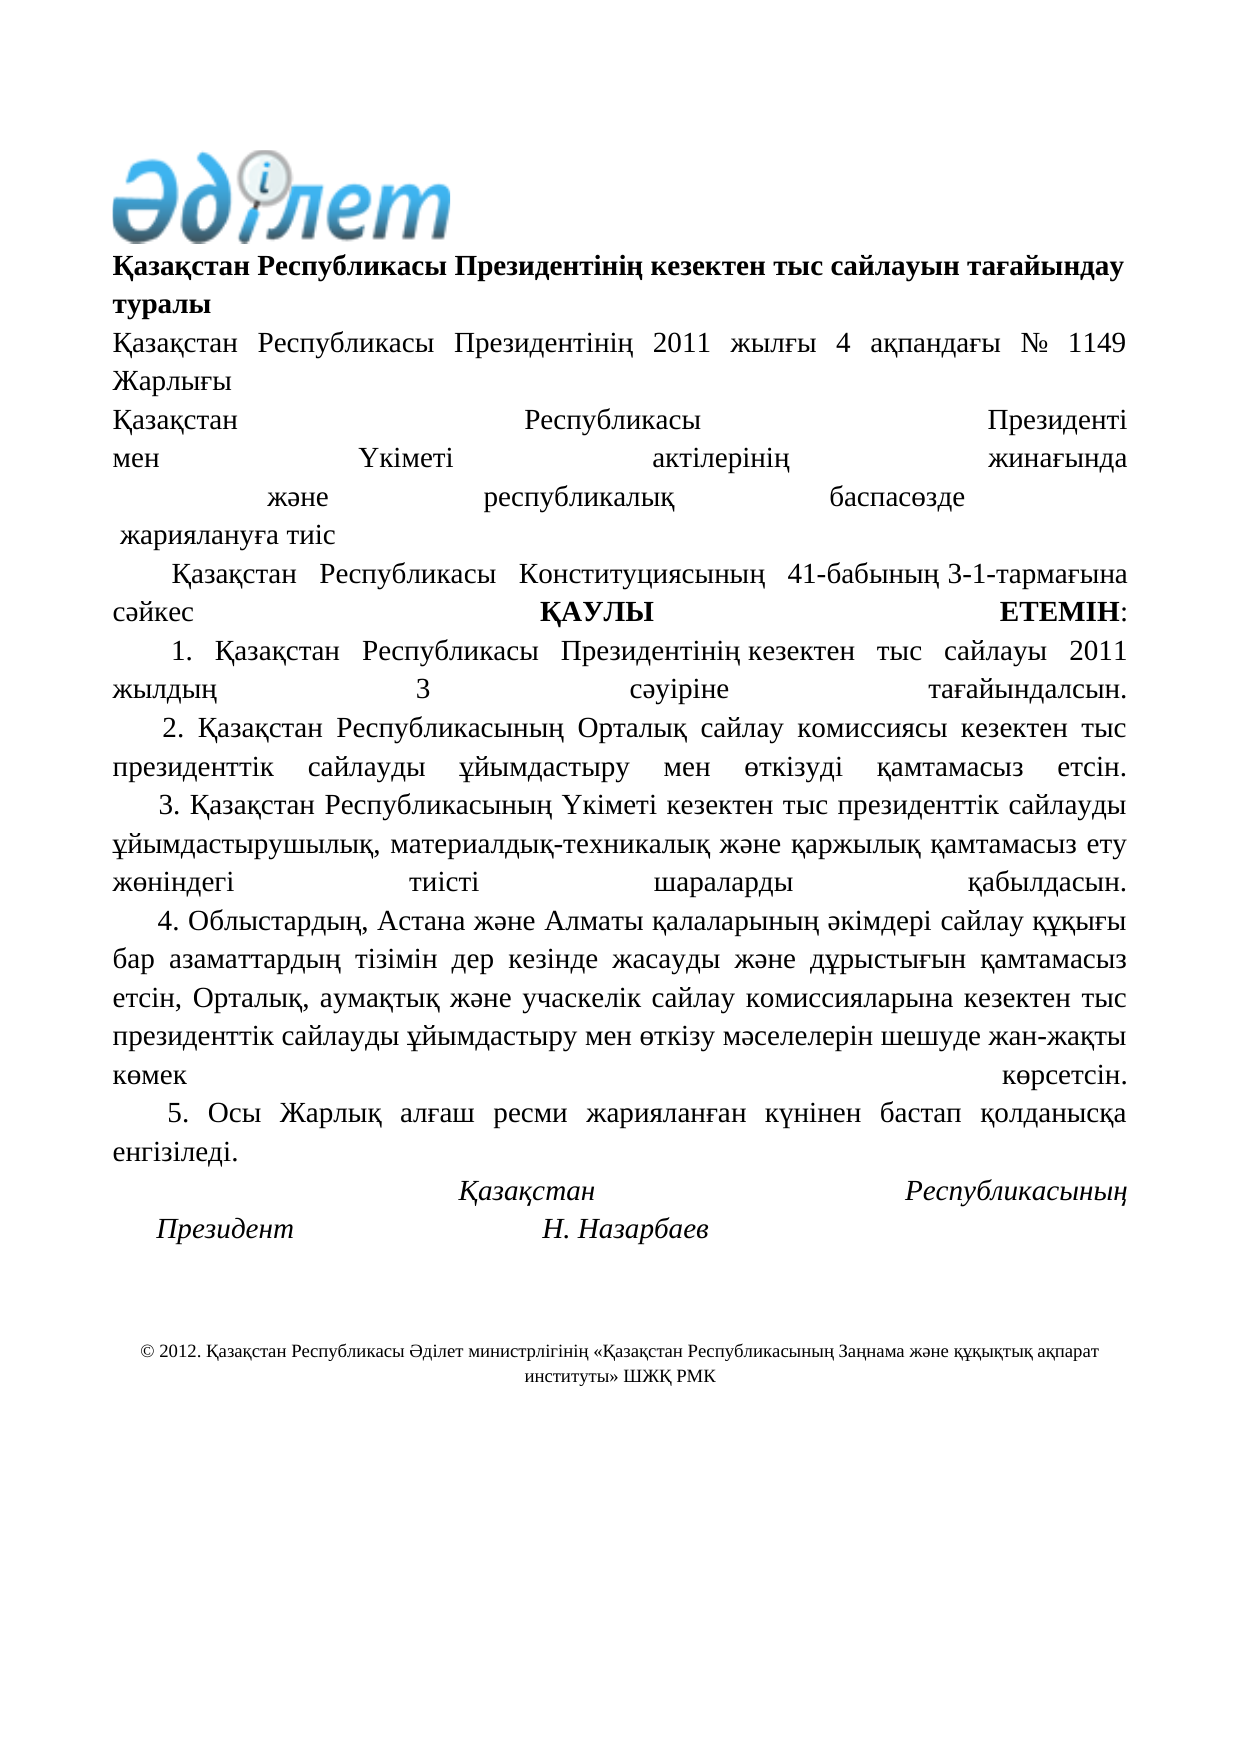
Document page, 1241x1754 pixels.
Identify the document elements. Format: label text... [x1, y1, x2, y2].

text Қазақстан Республикасы Президенті мен Үкіметі актілерінің жинағында және республикалық баспасөзде жариялануға тиіс [112, 402, 1128, 551]
text Қазақстан Республикасы Президентінің кезектен тыс сайлауын тағайындау туралы [112, 248, 1128, 320]
text Қазақстан Республикасы Конституциясының 41-бабының 3-1-тармағына сәйкес ҚАУЛЫ ЕТЕМІН: 1. Қазақстан Республикасы Президентінің кезектен тыс сайлауы 2011 жылдың 3 сәуіріне тағайындалсын. 2. Қазақстан Республикасының Орталық сайлау комиссиясы кезектен тыс президенттік сайлауды ұйымдастыру мен өткізуді қамтамасыз етсін. 3. Қазақстан Республикасының Үкіметі кезектен тыс президенттік сайлауды ұйымдастырушылық, материалдық-техникалық және қаржылық қамтамасыз ету жөніндегі тиісті шараларды қабылдасын. 4. Облыстардың, Астана және Алматы қалаларының әкімдері сайлау құқығы бар азаматтардың тізімін дер кезінде жасауды және дұрыстығын қамтамасыз етсін, Орталық, аумақтық және учаскелік сайлау комиссияларына кезектен тыс президенттік сайлауды ұйымдастыру мен өткізу мәселелерін шешуде жан-жақты көмек көрсетсін. 5. Осы Жарлық алғаш ресми жарияланған күнінен бастап қолданысқа енгізіледі. [112, 556, 1128, 1168]
text © 2012. Қазақстан Республикасы Әділет министрлігінің «Қазақстан Республикасының Заңнама және құқықтық ақпарат институты» ШЖҚ РМК [112, 1340, 1128, 1387]
picture [112, 150, 451, 244]
text Қазақстан Республикасының Президент Н. Назарбаев [112, 1173, 1128, 1245]
text Қазақстан Республикасы Президентінің 2011 жылғы 4 ақпандағы № 1149 Жарлығы [112, 325, 1128, 397]
